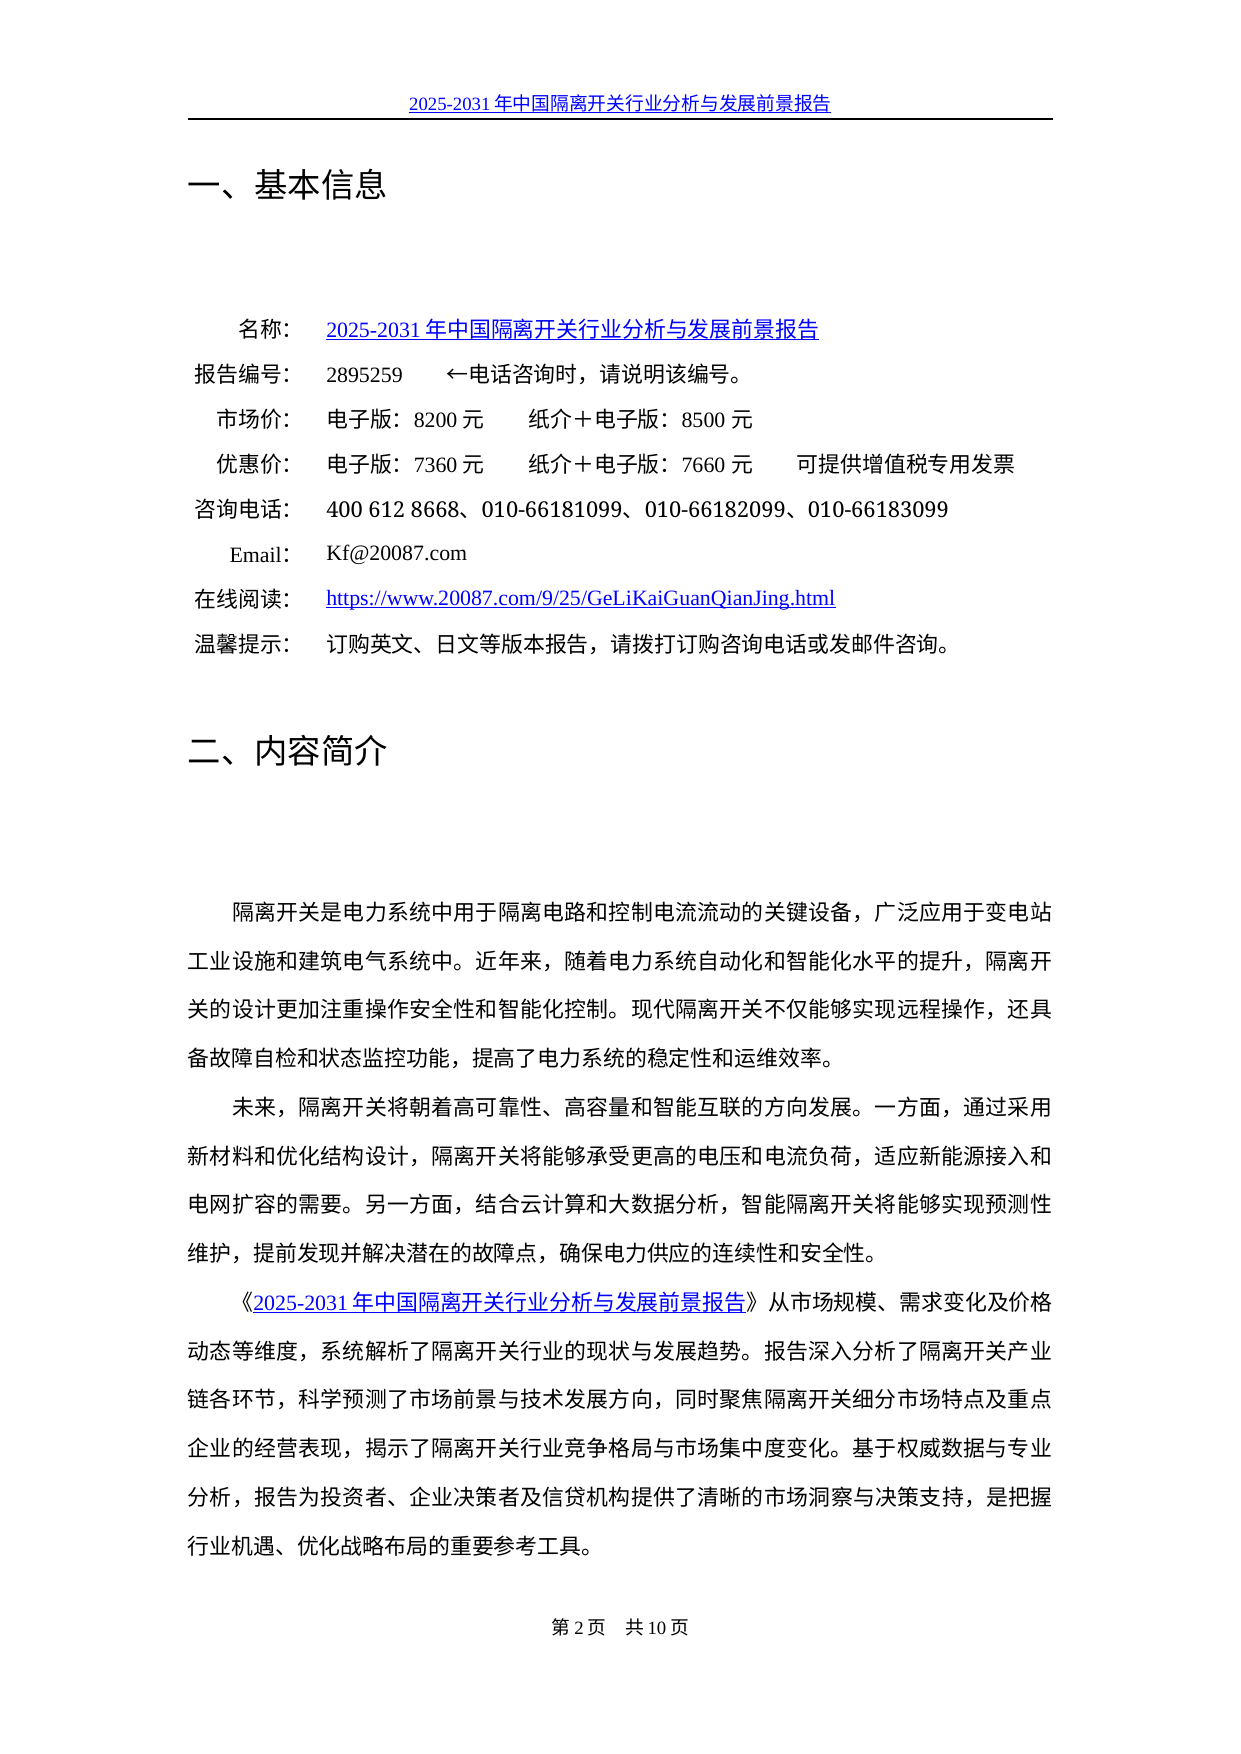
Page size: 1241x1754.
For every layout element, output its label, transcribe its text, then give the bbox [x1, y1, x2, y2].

table_cell [315, 582, 1073, 627]
table_cell 报告编号： [167, 357, 315, 402]
table_cell 在线阅读： [167, 582, 315, 627]
table_header 2025-2031年中国隔离开关行业分析与发展前景报告 [315, 312, 1073, 357]
title 二、内容简介 [187, 717, 1053, 782]
table_cell 2895259 ←电话咨询时，请说明该编号。 [315, 357, 1073, 402]
table_cell Kf@20087.com [315, 537, 1073, 582]
table_header 名称： [167, 312, 315, 357]
table_cell 电子版：7360 元 纸介＋电子版：7660 元 可提供增值税专用发票 [315, 447, 1073, 492]
table_cell Email： [167, 537, 315, 582]
table_cell 温馨提示： [167, 627, 315, 672]
table_cell 优惠价： [167, 447, 315, 492]
table_cell 订购英文、日文等版本报告，请拨打订购咨询电话或发邮件咨询。 [315, 627, 1073, 672]
table_cell 400 612 8668、010-66181099、010-66182099、010-66183099 [315, 492, 1073, 537]
table_cell 市场价： [167, 402, 315, 447]
table_cell 咨询电话： [167, 492, 315, 537]
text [187, 894, 1053, 1561]
table_cell 电子版：8200 元 纸介＋电子版：8500 元 [315, 402, 1073, 447]
title 一、基本信息 [187, 150, 1053, 215]
